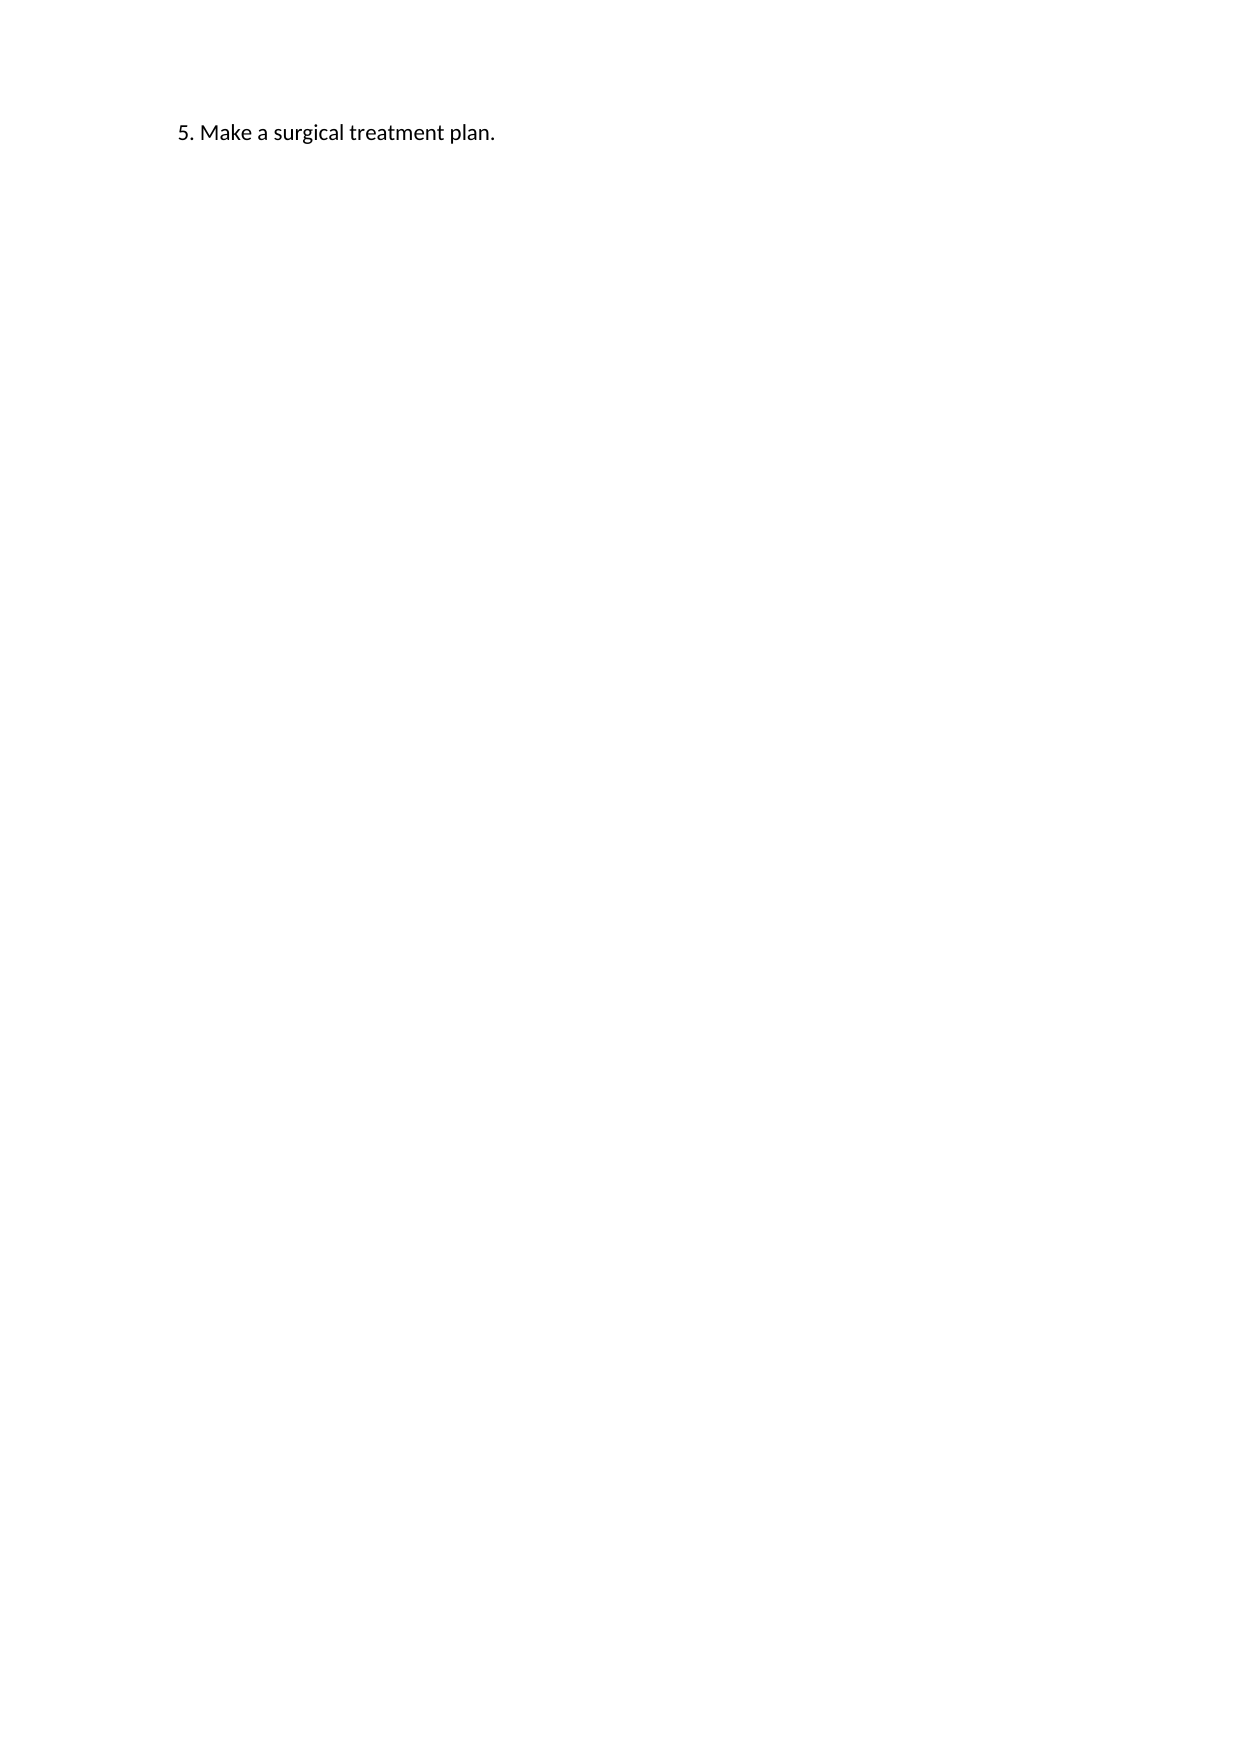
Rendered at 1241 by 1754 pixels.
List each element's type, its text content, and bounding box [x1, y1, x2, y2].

text 5. Make a surgical treatment plan. [177, 118, 1152, 146]
